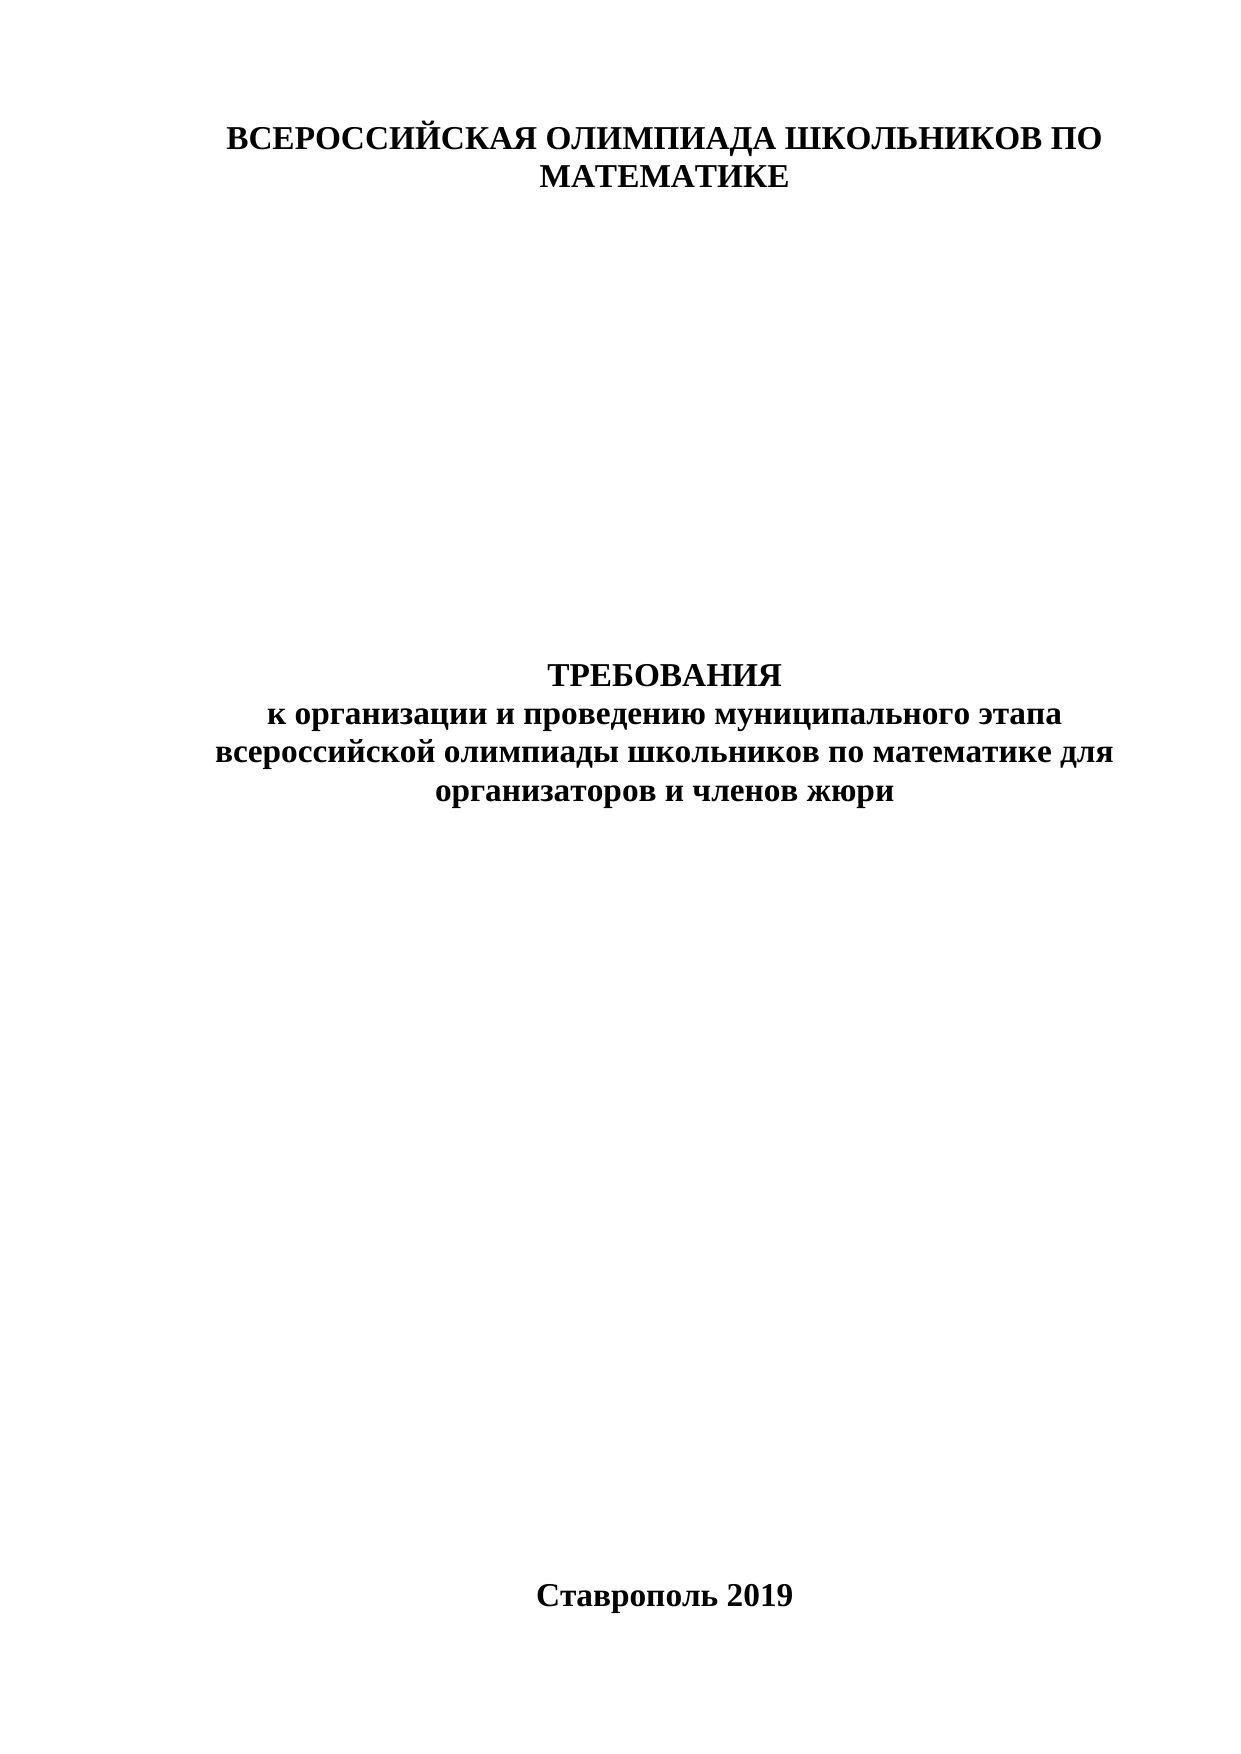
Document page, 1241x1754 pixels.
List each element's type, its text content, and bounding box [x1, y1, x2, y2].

text Ставрополь 2019 [177, 1575, 1152, 1613]
text к организации и проведению муниципального этапа всероссийской олимпиады школьников по математике для организаторов и членов жюри [177, 693, 1152, 808]
text ТРЕБОВАНИЯ [177, 655, 1152, 693]
text ВСЕРОССИЙСКАЯ ОЛИМПИАДА ШКОЛЬНИКОВ ПО МАТЕМАТИКЕ [177, 118, 1152, 195]
